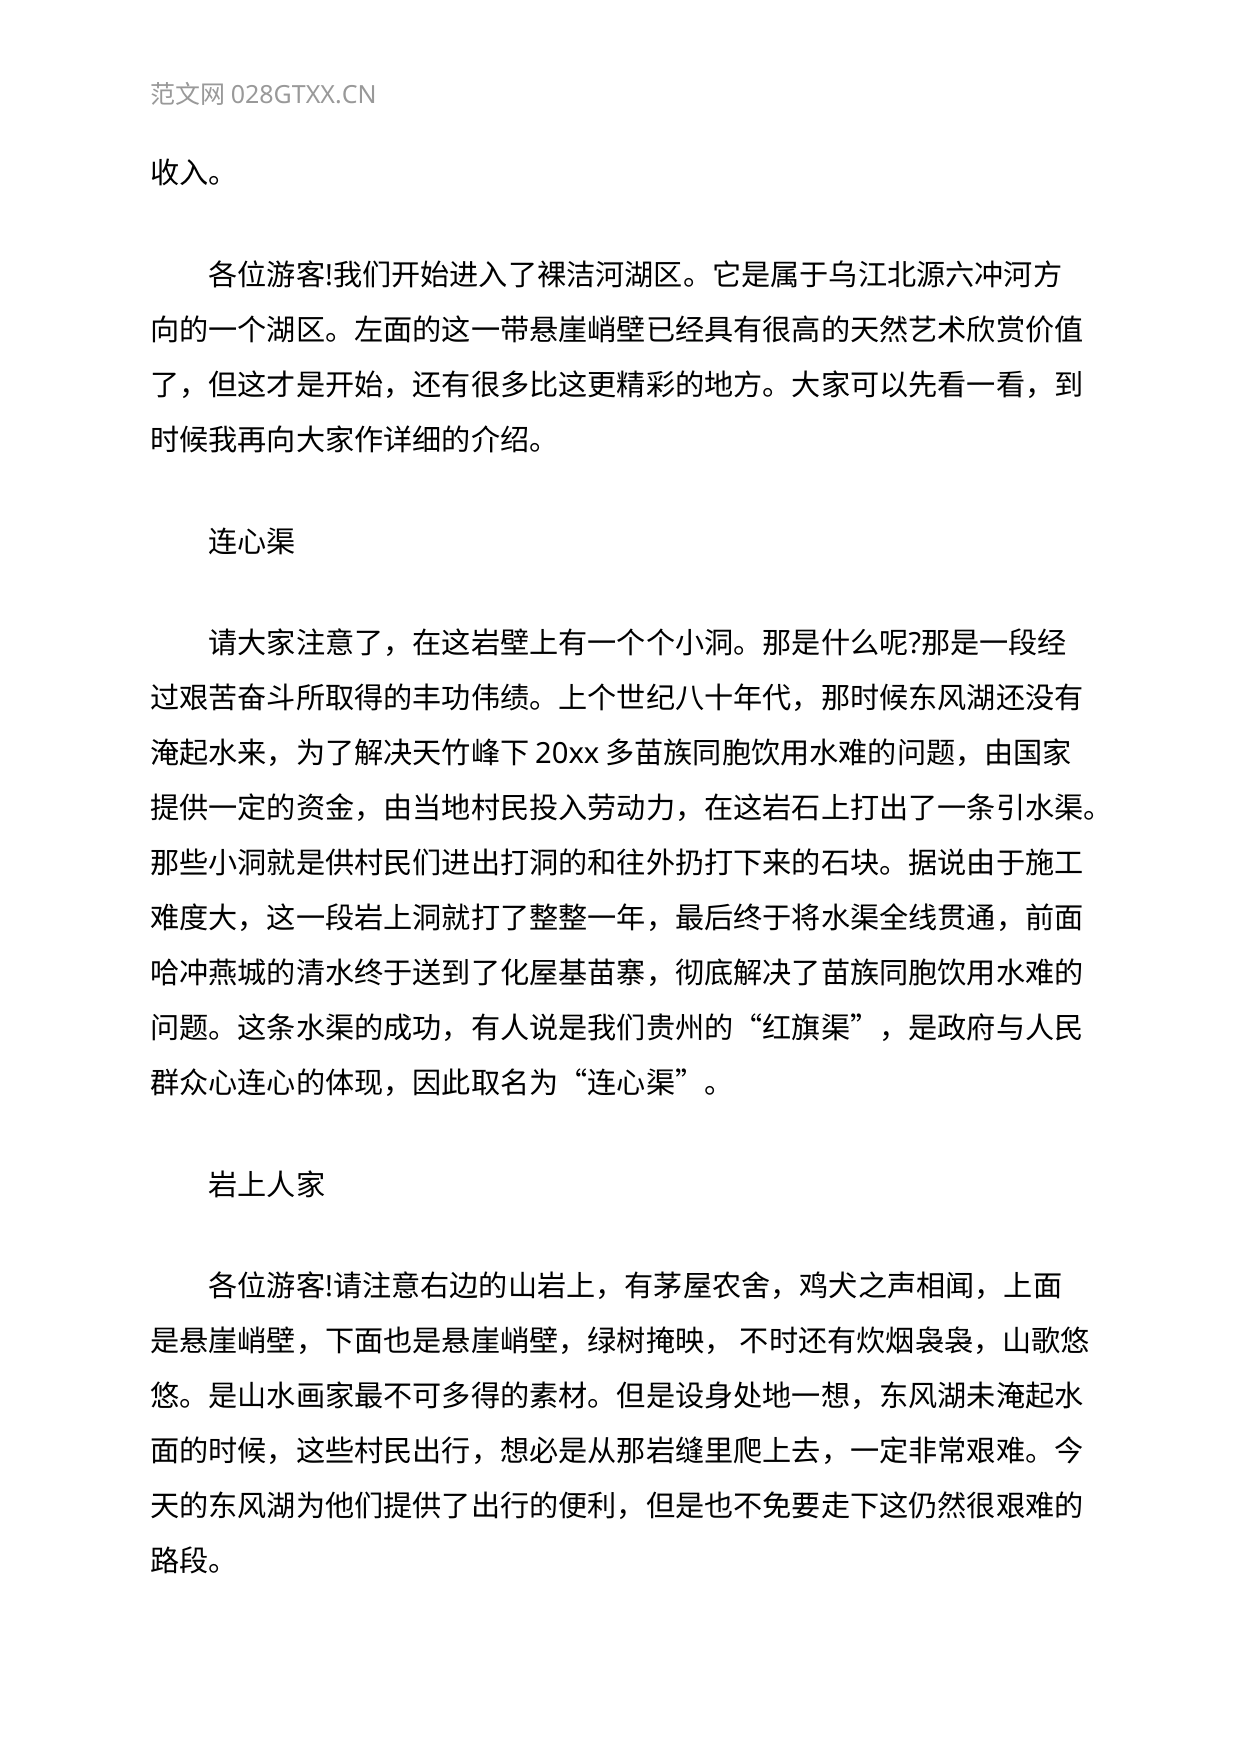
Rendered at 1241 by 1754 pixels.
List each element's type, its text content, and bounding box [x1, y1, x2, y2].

text 各位游客!请注意右边的山岩上，有茅屋农舍，鸡犬之声相闻，上面是悬崖峭壁，下面也是悬崖峭壁，绿树掩映， 不时还有炊烟袅袅，山歌悠悠。是山水画家最不可多得的素材。但是设身处地一想，东风湖未淹起水面的时候，这些村民出行，想必是从那岩缝里爬上去，一定非常艰难。今天的东风湖为他们提供了出行的便利，但是也不免要走下这仍然很艰难的路段。 [150, 1263, 1090, 1580]
text 各位游客!我们开始进入了裸洁河湖区。它是属于乌江北源六冲河方向的一个湖区。左面的这一带悬崖峭壁已经具有很高的天然艺术欣赏价值了，但这才是开始，还有很多比这更精彩的地方。大家可以先看一看，到时候我再向大家作详细的介绍。 [150, 252, 1090, 459]
text 岩上人家 [150, 1161, 1090, 1203]
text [150, 150, 1090, 192]
text 请大家注意了，在这岩壁上有一个个小洞。那是什么呢?那是一段经过艰苦奋斗所取得的丰功伟绩。上个世纪八十年代，那时候东风湖还没有淹起水来，为了解决天竹峰下20xx多苗族同胞饮用水难的问题，由国家提供一定的资金，由当地村民投入劳动力，在这岩石上打出了一条引水渠。那些小洞就是供村民们进出打洞的和往外扔打下来的石块。据说由于施工难度大，这一段岩上洞就打了整整一年，最后终于将水渠全线贯通，前面哈冲燕城的清水终于送到了化屋基苗寨，彻底解决了苗族同胞饮用水难的问题。这条水渠的成功，有人说是我们贵州的“红旗渠”，是政府与人民群众心连心的体现，因此取名为“连心渠”。 [150, 620, 1090, 1102]
text 连心渠 [150, 518, 1090, 561]
